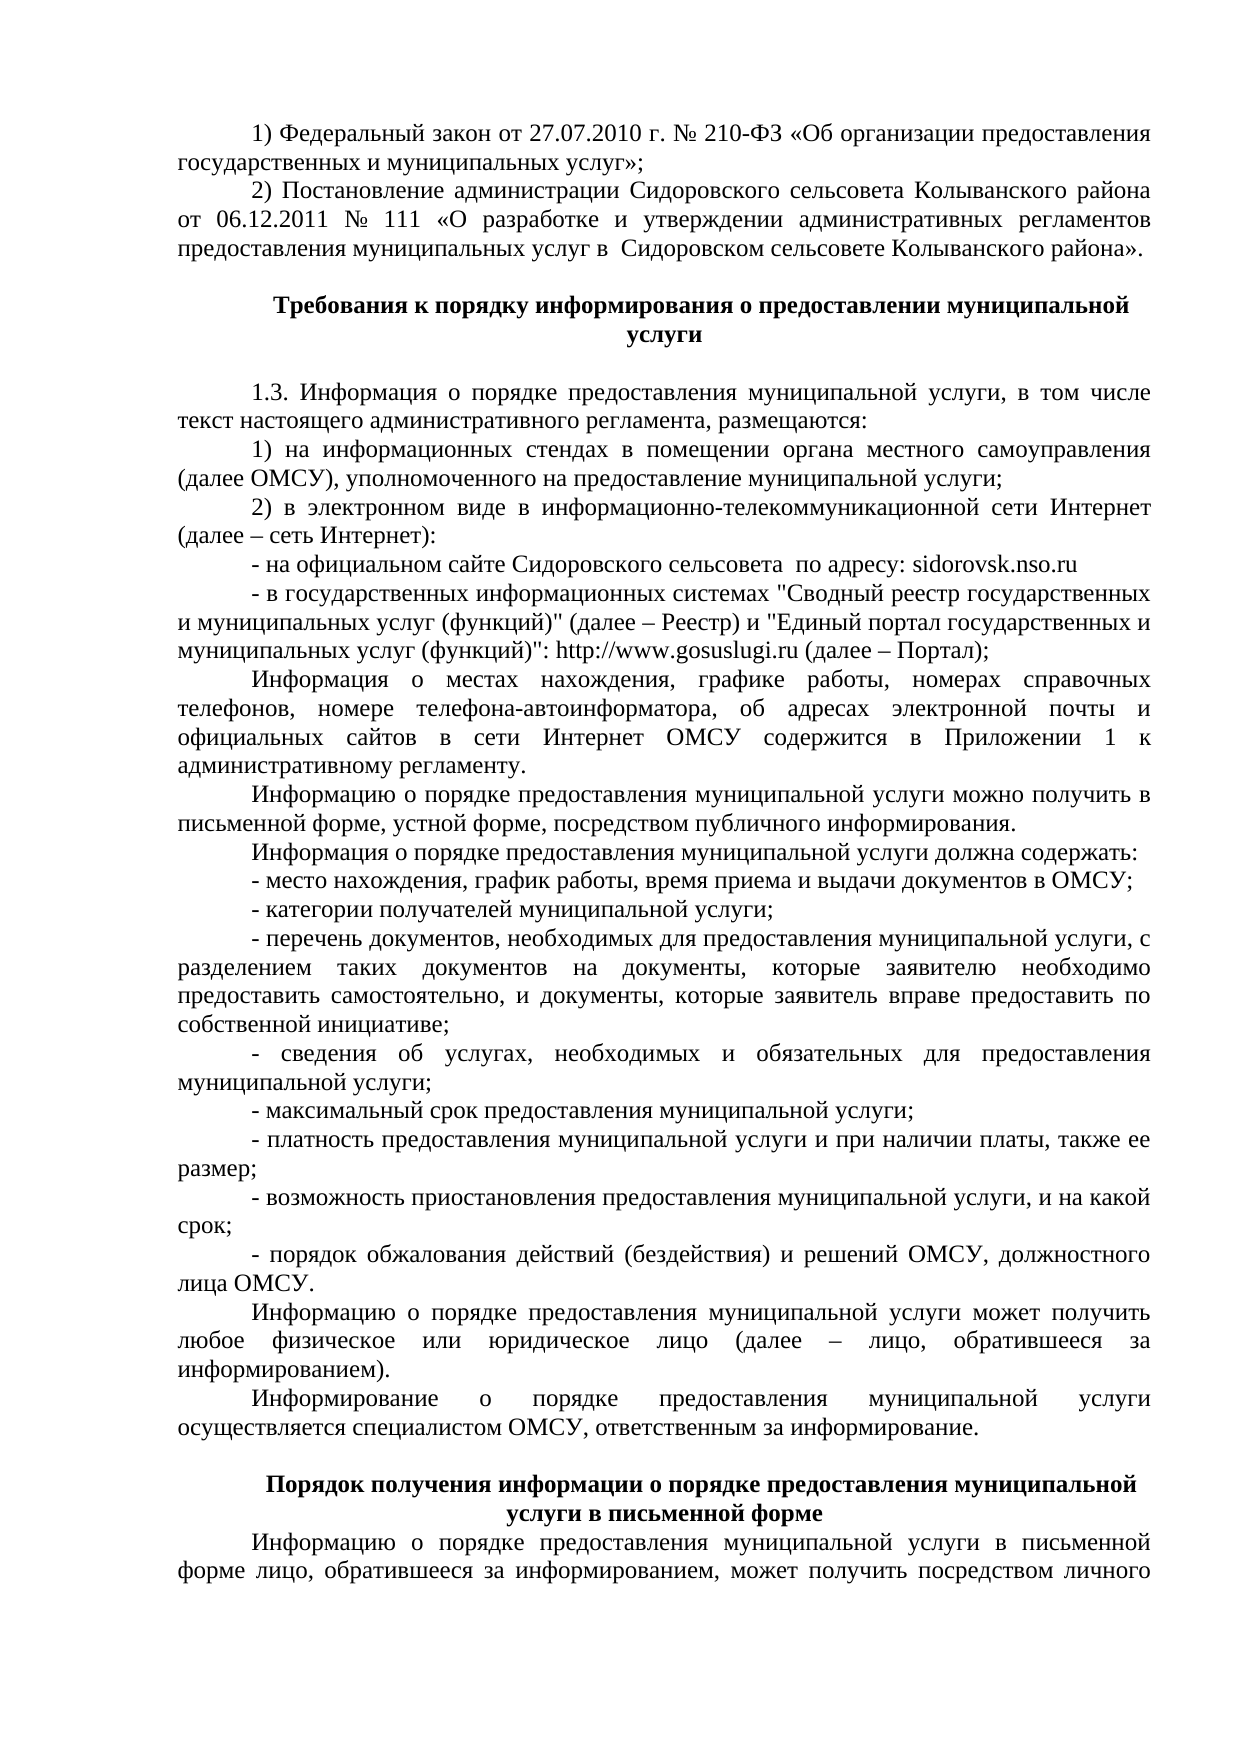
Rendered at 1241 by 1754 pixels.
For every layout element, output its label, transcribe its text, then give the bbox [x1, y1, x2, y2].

text - место нахождения, график работы, время приема и выдачи документов в ОМСУ; [177, 866, 1152, 894]
text - платность предоставления муниципальной услуги и при наличии платы, также ее размер; [177, 1124, 1152, 1182]
text Информирование о порядке предоставления муниципальной услуги осуществляется специалистом ОМСУ, ответственным за информирование. [177, 1383, 1152, 1441]
text Требования к порядку информирования о предоставлении муниципальной услуги [177, 291, 1152, 348]
text - в государственных информационных системах "Сводный реестр государственных и муниципальных услуг (функций)" (далее – Реестр) и "Единый портал государственных и муниципальных услуг (функций)": http://www.gosuslugi.ru (далее – Портал); [177, 578, 1152, 664]
text 1) Федеральный закон от 27.07.2010 г. № 210-ФЗ «Об организации предоставления государственных и муниципальных услуг»; [177, 118, 1152, 176]
text 2) Постановление администрации Сидоровского сельсовета Колыванского района от 06.12.2011 № 111 «О разработке и утверждении административных регламентов предоставления муниципальных услуг в Сидоровском сельсовете Колыванского района». [177, 176, 1152, 262]
text - максимальный срок предоставления муниципальной услуги; [177, 1096, 1152, 1124]
text 1) на информационных стендах в помещении органа местного самоуправления (далее ОМСУ), уполномоченного на предоставление муниципальной услуги; [177, 434, 1152, 492]
text Информацию о порядке предоставления муниципальной услуги может получить любое физическое или юридическое лицо (далее – лицо, обратившееся за информированием). [177, 1297, 1152, 1383]
text - сведения об услугах, необходимых и обязательных для предоставления муниципальной услуги; [177, 1038, 1152, 1096]
text 1.3. Информация о порядке предоставления муниципальной услуги, в том числе текст настоящего административного регламента, размещаются: [177, 377, 1152, 434]
text - перечень документов, необходимых для предоставления муниципальной услуги, с разделением таких документов на документы, которые заявителю необходимо предоставить самостоятельно, и документы, которые заявитель вправе предоставить по собственной инициативе; [177, 923, 1152, 1038]
text 2) в электронном виде в информационно-телекоммуникационной сети Интернет (далее – сеть Интернет): [177, 492, 1152, 549]
text Порядок получения информации о порядке предоставления муниципальной услуги в письменной форме [177, 1469, 1152, 1527]
text - возможность приостановления предоставления муниципальной услуги, и на какой срок; [177, 1182, 1152, 1239]
text - категории получателей муниципальной услуги; [177, 894, 1152, 923]
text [177, 1527, 1152, 1584]
text - на официальном сайте Сидоровского сельсовета по адресу: sidorovsk.nso.ru [177, 549, 1152, 578]
text Информацию о порядке предоставления муниципальной услуги можно получить в письменной форме, устной форме, посредством публичного информирования. [177, 779, 1152, 837]
text Информация о местах нахождения, графике работы, номерах справочных телефонов, номере телефона-автоинформатора, об адресах электронной почты и официальных сайтов в сети Интернет ОМСУ содержится в Приложении 1 к административному регламенту. [177, 664, 1152, 779]
text - порядок обжалования действий (бездействия) и решений ОМСУ, должностного лица ОМСУ. [177, 1239, 1152, 1297]
text Информация о порядке предоставления муниципальной услуги должна содержать: [177, 837, 1152, 866]
